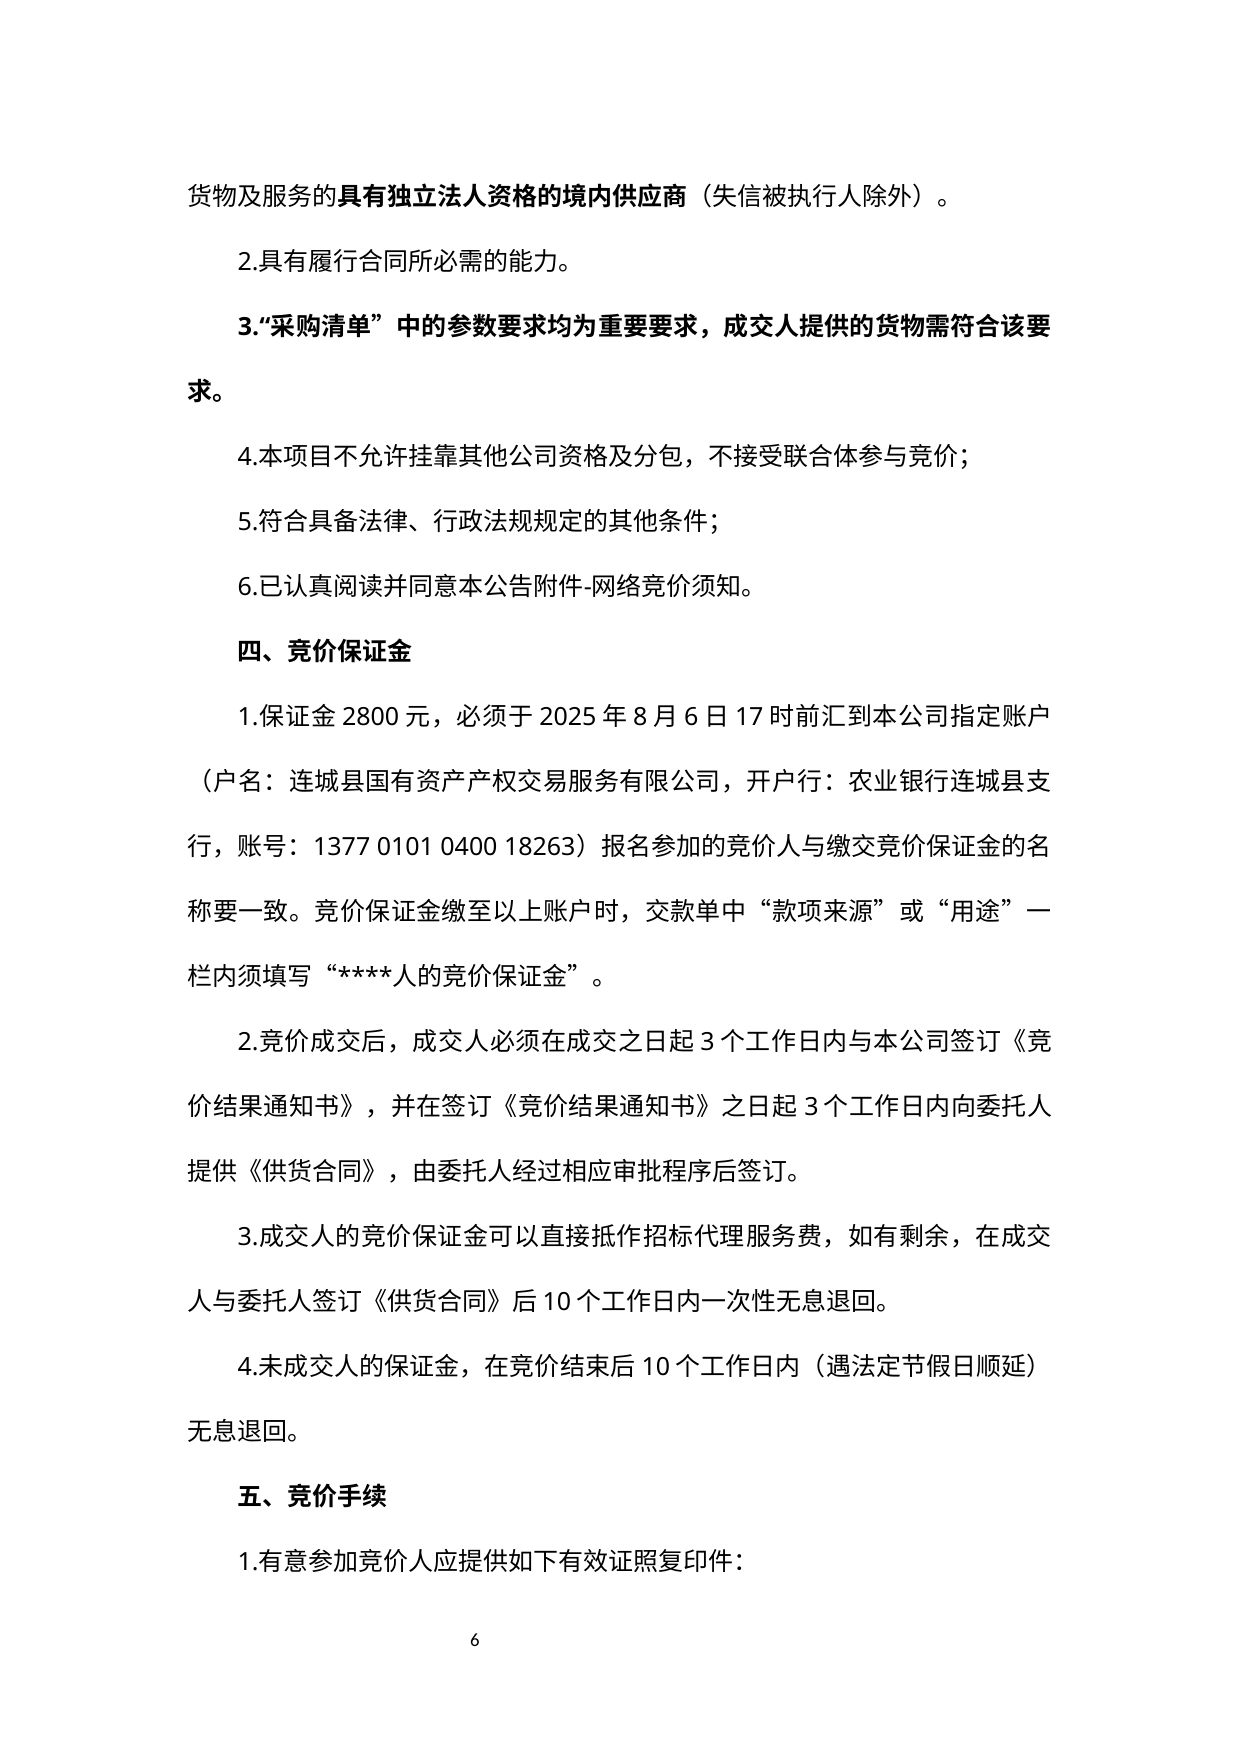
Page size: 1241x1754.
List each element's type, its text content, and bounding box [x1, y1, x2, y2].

text 5.符合具备法律、行政法规规定的其他条件； [187, 487, 1053, 552]
text 1.保证金2800元，必须于2025年8月6日17时前汇到本公司指定账户（户名：连城县国有资产产权交易服务有限公司，开户行：农业银行连城县支行，账号：1377 0101 0400 18263）报名参加的竞价人与缴交竞价保证金的名称要一致。竞价保证金缴至以上账户时，交款单中“款项来源”或“用途”一栏内须填写“****人的竞价保证金”。 [187, 682, 1053, 1007]
text 2.具有履行合同所必需的能力。 [187, 227, 1053, 292]
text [187, 162, 1053, 227]
text 6.已认真阅读并同意本公告附件-网络竞价须知。 [187, 552, 1053, 617]
text 4.本项目不允许挂靠其他公司资格及分包，不接受联合体参与竞价； [187, 422, 1053, 487]
text 3.成交人的竞价保证金可以直接抵作招标代理服务费，如有剩余，在成交人与委托人签订《供货合同》后10个工作日内一次性无息退回。 [187, 1202, 1053, 1332]
text 2.竞价成交后，成交人必须在成交之日起3个工作日内与本公司签订《竞价结果通知书》，并在签订《竞价结果通知书》之日起3个工作日内向委托人提供《供货合同》，由委托人经过相应审批程序后签订。 [187, 1007, 1053, 1202]
text 1.有意参加竞价人应提供如下有效证照复印件： [187, 1527, 1053, 1592]
text 3.“采购清单”中的参数要求均为重要要求，成交人提供的货物需符合该要求。 [187, 292, 1053, 422]
text 4.未成交人的保证金，在竞价结束后10个工作日内（遇法定节假日顺延）无息退回。 [187, 1332, 1053, 1462]
text 五、竞价手续 [187, 1462, 1053, 1527]
text 四、竞价保证金 [187, 617, 1053, 682]
